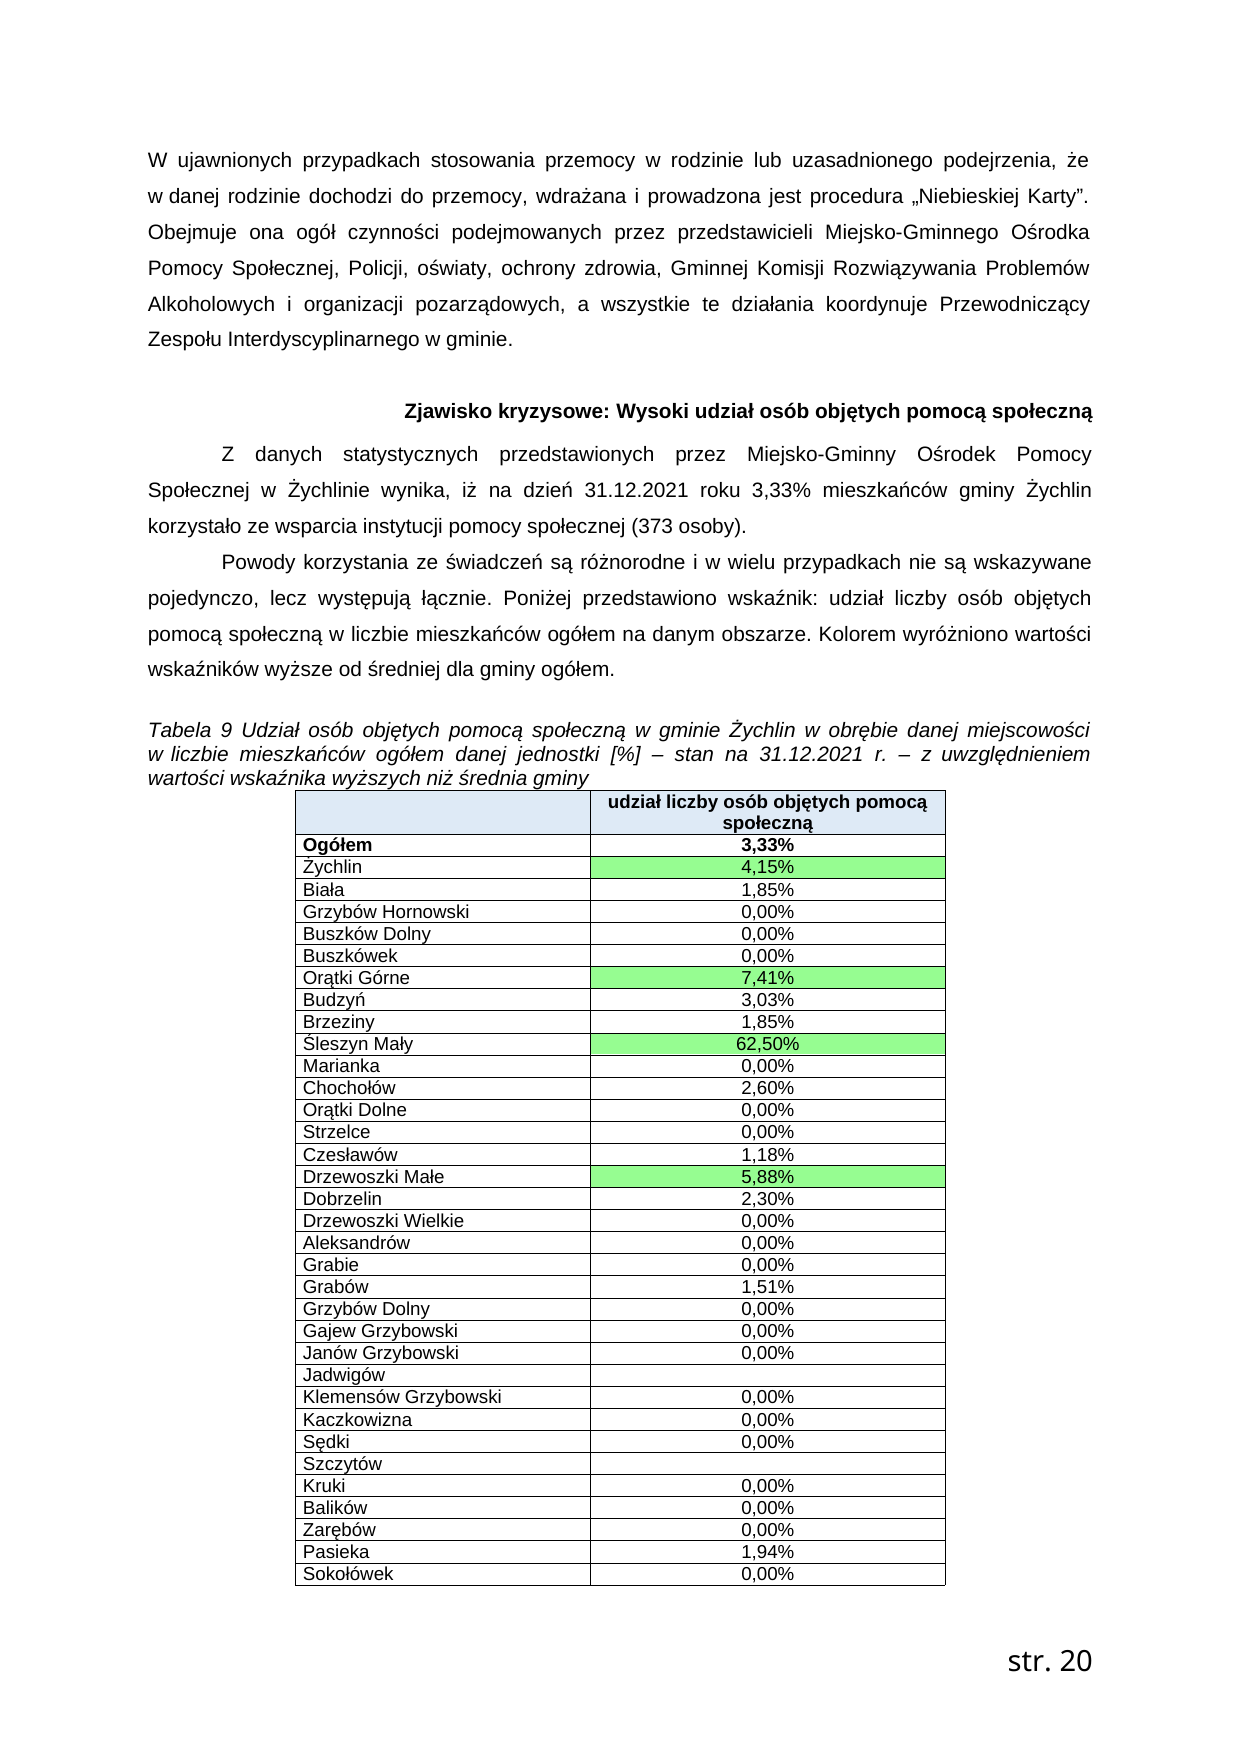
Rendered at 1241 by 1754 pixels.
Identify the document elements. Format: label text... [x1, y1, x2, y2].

table_cell 4,15% [591, 857, 945, 878]
table_cell 0,00% [591, 923, 945, 944]
table_cell 0,00% [591, 1387, 945, 1408]
table_cell Czesławów [296, 1144, 590, 1165]
table_cell Grzybów Hornowski [296, 901, 590, 922]
table_cell Śleszyn Mały [296, 1034, 590, 1054]
table_cell 0,00% [591, 1122, 945, 1143]
table_cell Zarębów [296, 1519, 590, 1540]
table_cell Marianka [296, 1056, 590, 1077]
text Tabela 9 Udział osób objętych pomocą społeczną w gminie Żychlin w obrębie danej miejscowości w liczbie mieszkańców ogółem danej jednostki [%] – stan na 31.12.2021 r. – z uwzględnieniem wartości wskaźnika wyższych niż średnia gminy [148, 718, 1093, 790]
table_cell Grabów [296, 1276, 590, 1297]
table_cell Strzelce [296, 1122, 590, 1143]
text Z danych statystycznych przedstawionych przez Miejsko-Gminny Ośrodek Pomocy Społecznej w Żychlinie wynika, iż na dzień 31.12.2021 roku 3,33% mieszkańców gminy Żychlin korzystało ze wsparcia instytucji pomocy społecznej (373 osoby). [148, 442, 1093, 537]
table_cell Sokołówek [296, 1564, 590, 1584]
table_cell 1,18% [591, 1144, 945, 1165]
table_cell Żychlin [296, 857, 590, 878]
table_cell Biała [296, 879, 590, 900]
table_cell Szczytów [296, 1453, 590, 1474]
table_cell 2,30% [591, 1188, 945, 1209]
table_cell 7,41% [591, 967, 945, 988]
table_cell 3,03% [591, 989, 945, 1010]
table_cell Kruki [296, 1475, 590, 1496]
table_cell 3,33% [591, 835, 945, 856]
table_header [296, 791, 590, 834]
table_cell Orątki Dolne [296, 1100, 590, 1121]
table_cell 0,00% [591, 1431, 945, 1452]
table_cell Sędki [296, 1431, 590, 1452]
table_cell Balików [296, 1497, 590, 1518]
table_cell 0,00% [591, 1475, 945, 1496]
table_cell 1,51% [591, 1276, 945, 1297]
table_cell 1,94% [591, 1541, 945, 1562]
table_cell 0,00% [591, 1409, 945, 1430]
text Powody korzystania ze świadczeń są różnorodne i w wielu przypadkach nie są wskazywane pojedynczo, lecz występują łącznie. Poniżej przedstawiono wskaźnik: udział liczby osób objętych pomocą społeczną w liczbie mieszkańców ogółem na danym obszarze. Kolorem wyróżniono wartości wskaźników wyższe od średniej dla gminy ogółem. [148, 549, 1093, 681]
table_cell Drzewoszki Małe [296, 1166, 590, 1187]
table_cell 0,00% [591, 1321, 945, 1342]
table_cell 0,00% [591, 1100, 945, 1121]
table_cell Klemensów Grzybowski [296, 1387, 590, 1408]
table_cell Buszkówek [296, 945, 590, 966]
table_cell 0,00% [591, 945, 945, 966]
table_cell Janów Grzybowski [296, 1343, 590, 1364]
table_cell [591, 1365, 945, 1386]
table_cell Budzyń [296, 989, 590, 1010]
table_cell 1,85% [591, 879, 945, 900]
table_cell 0,00% [591, 1519, 945, 1540]
table_cell Aleksandrów [296, 1232, 590, 1253]
table_cell Dobrzelin [296, 1188, 590, 1209]
table_cell 0,00% [591, 1056, 945, 1077]
text Zjawisko kryzysowe: Wysoki udział osób objętych pomocą społeczną [148, 399, 1093, 423]
table_cell Kaczkowizna [296, 1409, 590, 1430]
table_cell 0,00% [591, 1210, 945, 1231]
table_cell Gajew Grzybowski [296, 1321, 590, 1342]
table_cell Ogółem [296, 835, 590, 856]
text W ujawnionych przypadkach stosowania przemocy w rodzinie lub uzasadnionego podejrzenia, że w danej rodzinie dochodzi do przemocy, wdrażana i prowadzona jest procedura „Niebieskiej Karty”. Obejmuje ona ogół czynności podejmowanych przez przedstawicieli Miejsko-Gminnego Ośrodka Pomocy Społecznej, Policji, oświaty, ochrony zdrowia, Gminnej Komisji Rozwiązywania Problemów Alkoholowych i organizacji pozarządowych, a wszystkie te działania koordynuje Przewodniczący Zespołu Interdyscyplinarnego w gminie. [148, 148, 1091, 351]
table_cell 5,88% [591, 1166, 945, 1187]
table_cell 2,60% [591, 1078, 945, 1099]
table_cell 0,00% [591, 1254, 945, 1275]
table_cell 0,00% [591, 1497, 945, 1518]
table_cell 0,00% [591, 1564, 945, 1584]
table_cell 0,00% [591, 1232, 945, 1253]
table_cell Orątki Górne [296, 967, 590, 988]
table_cell [591, 1453, 945, 1474]
table_cell Buszków Dolny [296, 923, 590, 944]
table_cell Grabie [296, 1254, 590, 1275]
table_cell 0,00% [591, 1343, 945, 1364]
table_cell Chochołów [296, 1078, 590, 1099]
table_cell Grzybów Dolny [296, 1299, 590, 1319]
table_cell 62,50% [591, 1034, 945, 1054]
table_cell 0,00% [591, 901, 945, 922]
table_cell Jadwigów [296, 1365, 590, 1386]
table_cell 0,00% [591, 1299, 945, 1319]
table_cell Drzewoszki Wielkie [296, 1210, 590, 1231]
table_cell Pasieka [296, 1541, 590, 1562]
table_cell 1,85% [591, 1011, 945, 1032]
table_cell Brzeziny [296, 1011, 590, 1032]
table_header udział liczby osób objętych pomocą społeczną [591, 791, 945, 834]
